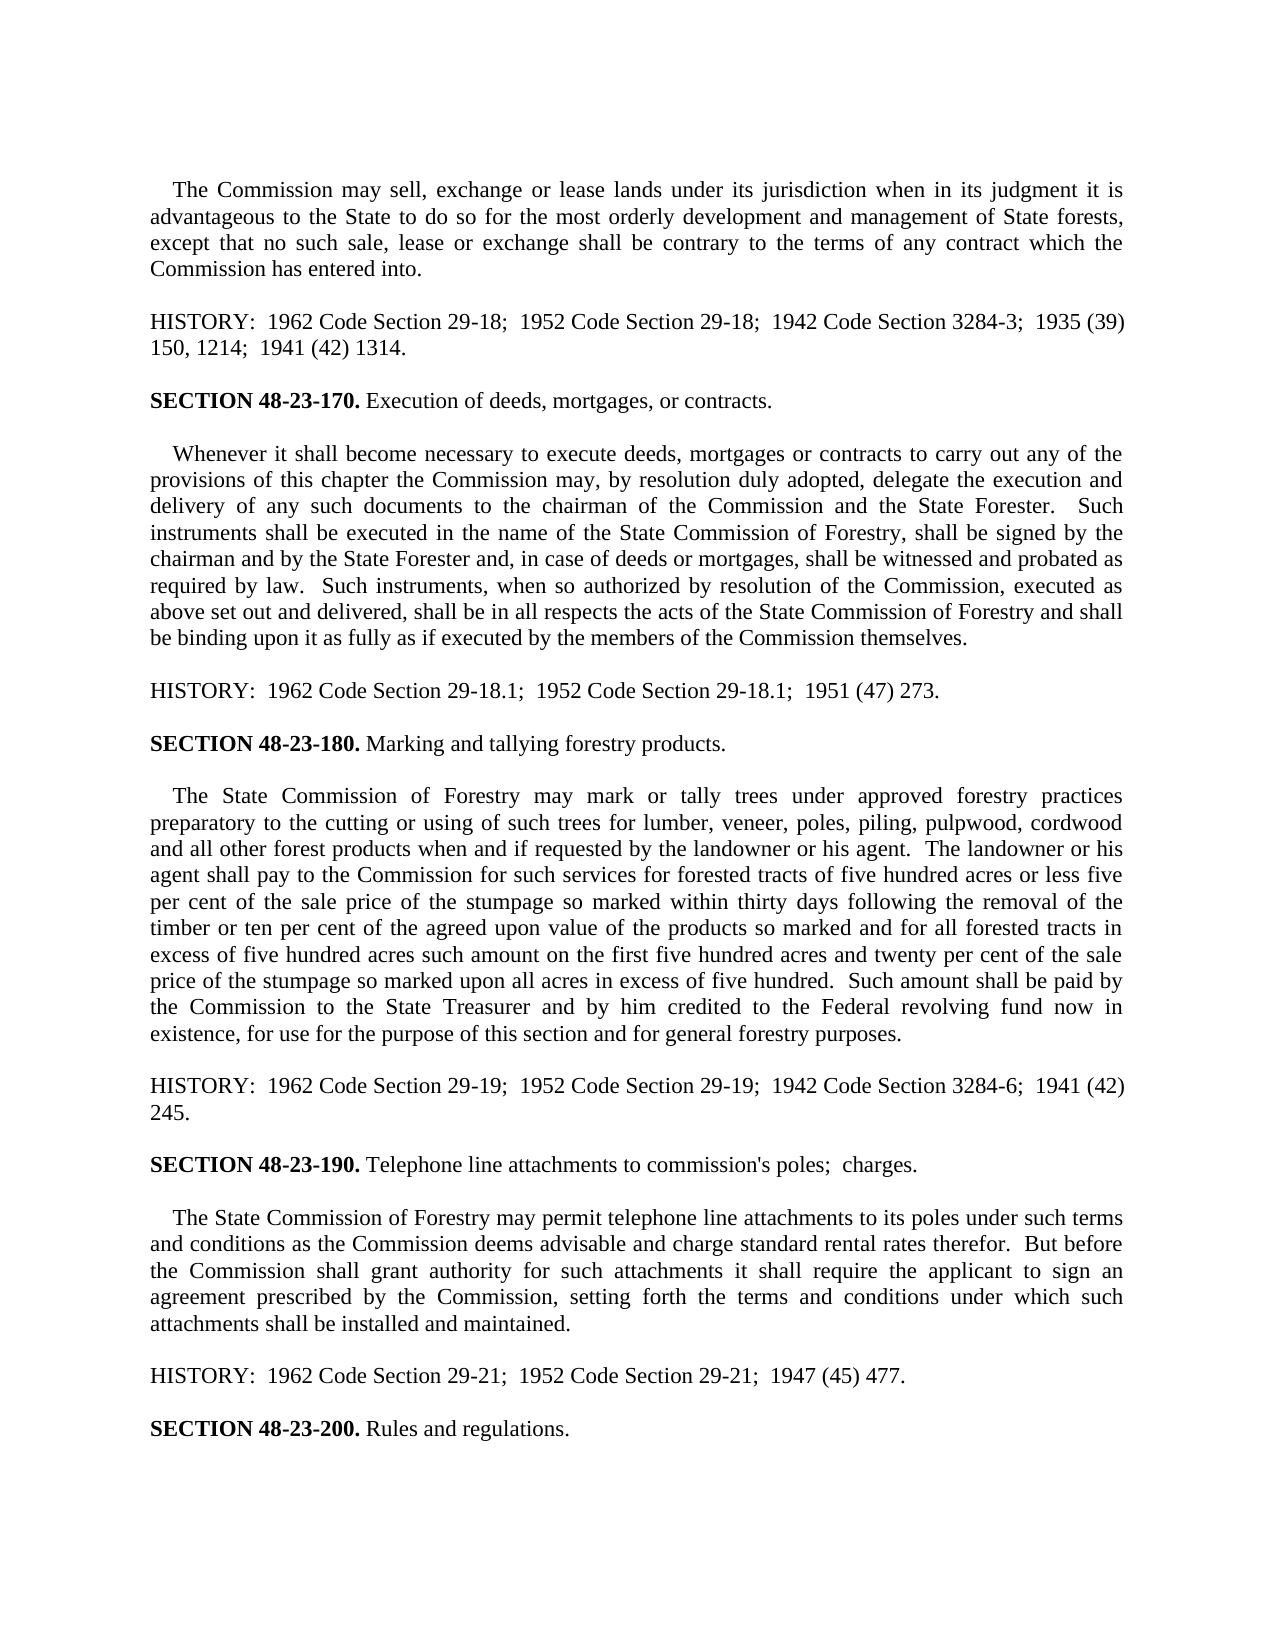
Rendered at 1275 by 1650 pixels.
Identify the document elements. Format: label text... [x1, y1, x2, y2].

text The Commission may sell, exchange or lease lands under its jurisdiction when in its judgment it is advantageous to the State to do so for the most orderly development and management of State forests, except that no such sale, lease or exchange shall be contrary to the terms of any contract which the Commission has entered into. [150, 176, 1125, 282]
text HISTORY: 1962 Code Section 29-21; 1952 Code Section 29-21; 1947 (45) 477. [150, 1362, 1125, 1389]
text SECTION 48-23-180. Marking and tallying forestry products. [150, 730, 1125, 756]
text Whenever it shall become necessary to execute deeds, mortgages or contracts to carry out any of the provisions of this chapter the Commission may, by resolution duly adopted, delegate the execution and delivery of any such documents to the chairman of the Commission and the State Forester. Such instruments shall be executed in the name of the State Commission of Forestry, shall be signed by the chairman and by the State Forester and, in case of deeds or mortgages, shall be witnessed and probated as required by law. Such instruments, when so authorized by resolution of the Commission, executed as above set out and delivered, shall be in all respects the acts of the State Commission of Forestry and shall be binding upon it as fully as if executed by the members of the Commission themselves. [150, 440, 1125, 651]
text HISTORY: 1962 Code Section 29-19; 1952 Code Section 29-19; 1942 Code Section 3284-6; 1941 (42) 245. [150, 1072, 1125, 1125]
text SECTION 48-23-170. Execution of deeds, mortgages, or contracts. [150, 387, 1125, 413]
text SECTION 48-23-190. Telephone line attachments to commission's poles; charges. [150, 1151, 1125, 1178]
text HISTORY: 1962 Code Section 29-18; 1952 Code Section 29-18; 1942 Code Section 3284-3; 1935 (39) 150, 1214; 1941 (42) 1314. [150, 308, 1125, 361]
text The State Commission of Forestry may mark or tally trees under approved forestry practices preparatory to the cutting or using of such trees for lumber, veneer, poles, piling, pulpwood, cordwood and all other forest products when and if requested by the landowner or his agent. The landowner or his agent shall pay to the Commission for such services for forested tracts of five hundred acres or less five per cent of the sale price of the stumpage so marked within thirty days following the removal of the timber or ten per cent of the agreed upon value of the products so marked and for all forested tracts in excess of five hundred acres such amount on the first five hundred acres and twenty per cent of the sale price of the stumpage so marked upon all acres in excess of five hundred. Such amount shall be paid by the Commission to the State Treasurer and by him credited to the Federal revolving fund now in existence, for use for the purpose of this section and for general forestry purposes. [150, 782, 1125, 1046]
text The State Commission of Forestry may permit telephone line attachments to its poles under such terms and conditions as the Commission deems advisable and charge standard rental rates therefor. But before the Commission shall grant authority for such attachments it shall require the applicant to sign an agreement prescribed by the Commission, setting forth the terms and conditions under which such attachments shall be installed and maintained. [150, 1204, 1125, 1336]
text HISTORY: 1962 Code Section 29-18.1; 1952 Code Section 29-18.1; 1951 (47) 273. [150, 677, 1125, 703]
text SECTION 48-23-200. Rules and regulations. [150, 1415, 1125, 1441]
